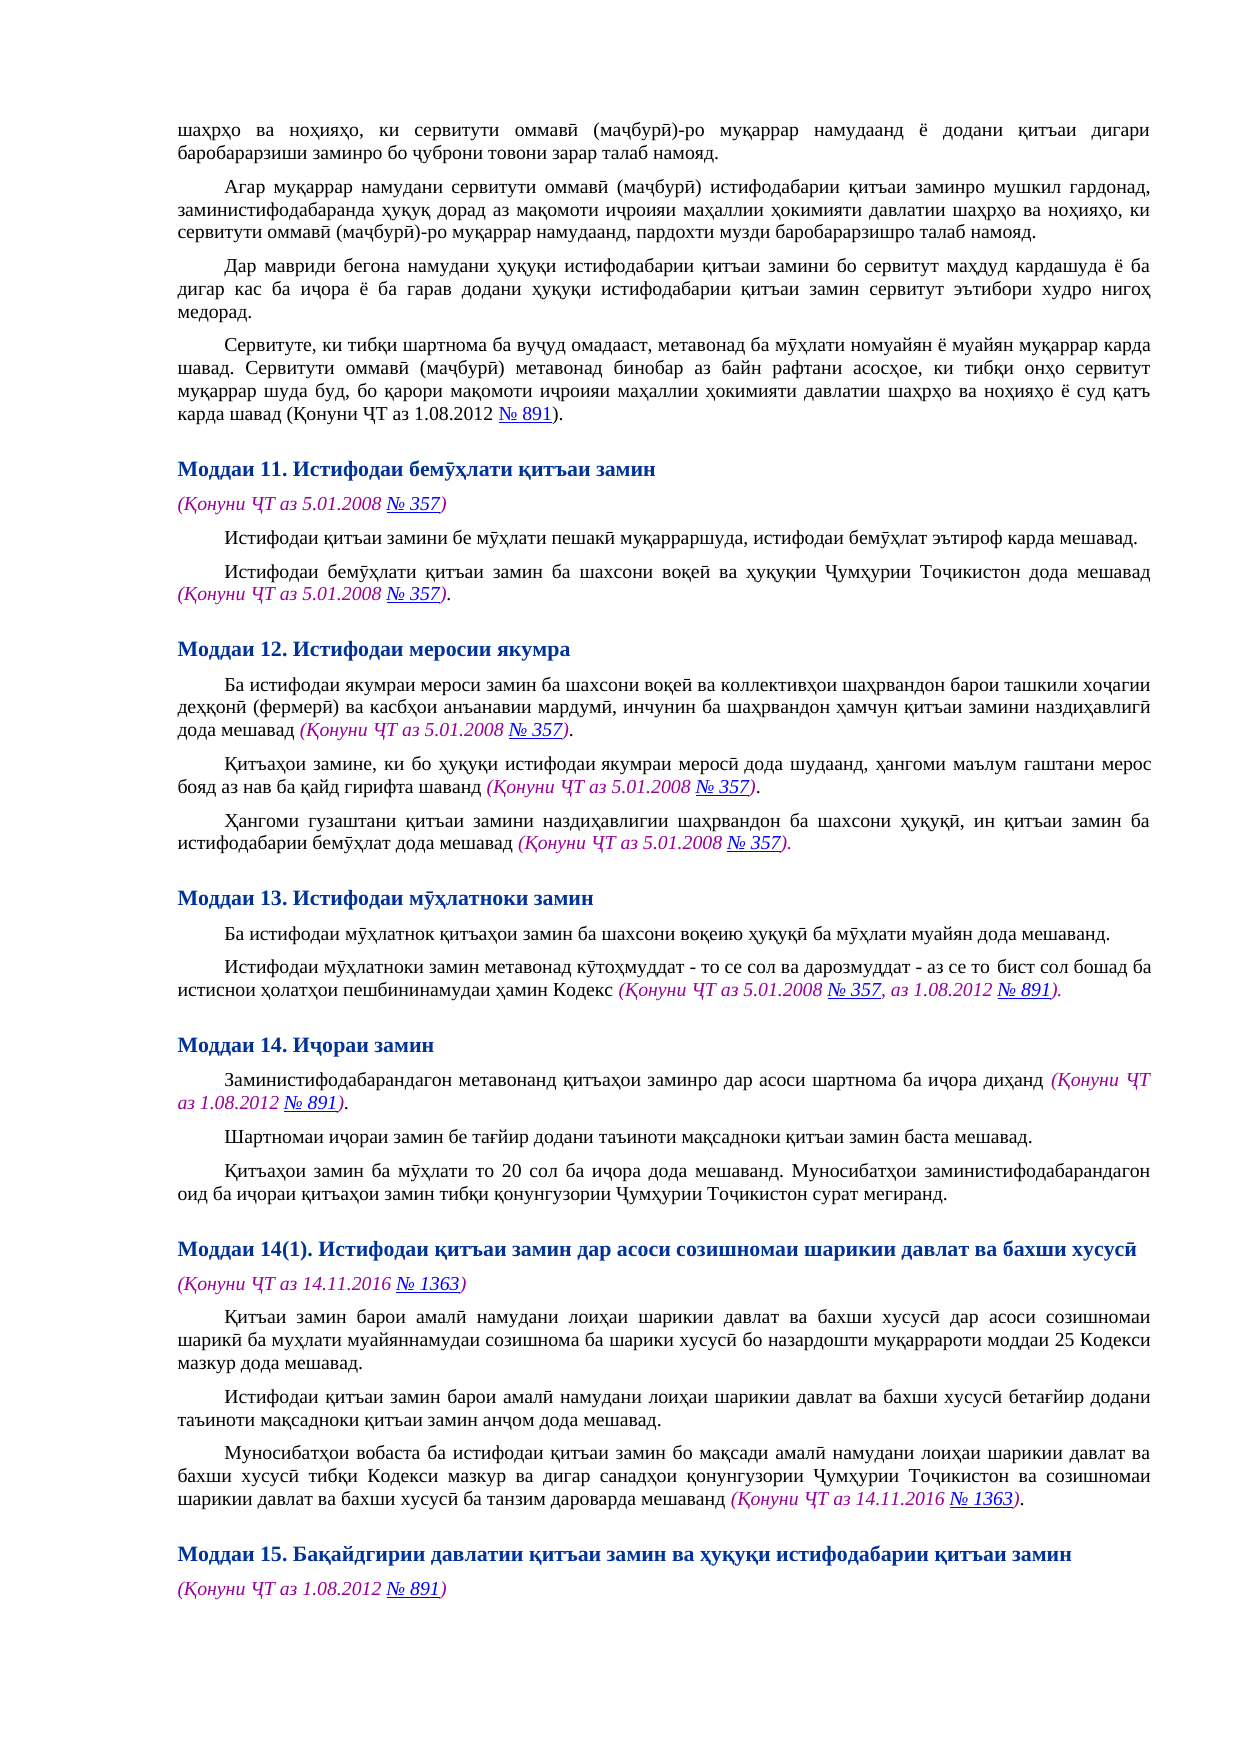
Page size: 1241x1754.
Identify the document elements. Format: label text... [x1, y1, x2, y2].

subtitle Моддаи 11. Истифодаи бемӯҳлати қитъаи замин [177, 456, 1152, 481]
text Қитъаҳои замине, ки бо ҳуқуқи истифодаи якумраи меросӣ дода шудаанд, ҳангоми маълум гаштани мерос бояд аз нав ба қайд гирифта шаванд (Қонуни ҶТ аз 5.01.2008 № 357). [177, 752, 1152, 798]
subtitle Моддаи 12. Истифодаи меросии якумра [177, 636, 1152, 662]
subtitle Моддаи 13. Истифодаи мӯҳлатноки замин [177, 885, 1152, 911]
text Агар муқаррар намудани сервитути оммавӣ (маҷбурӣ) истифодабарии қитъаи заминро мушкил гардонад, заминистифодабаранда ҳуқуқ дорад аз мақомоти иҷроияи маҳаллии ҳокимияти давлатии шаҳрҳо ва ноҳияҳо, ки сервитути оммавӣ (маҷбурӣ)-ро муқаррар намудаанд, пардохти музди баробарарзишро талаб намояд. [177, 175, 1152, 243]
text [177, 118, 1152, 164]
text Ба истифодаи мӯҳлатнок қитъаҳои замин ба шахсони воқеию ҳуқуқӣ ба мӯҳлати муайян дода мешаванд. [177, 922, 1152, 944]
text Қитъаҳои замин ба мӯҳлати то 20 сол ба иҷора дода мешаванд. Муносибатҳои заминистифодабарандагон оид ба иҷораи қитъаҳои замин тибқи қонунгузории Ҷумҳурии Тоҷикистон сурат мегиранд. [177, 1159, 1152, 1204]
text (Қонуни ҶТ аз 5.01.2008 № 357) [177, 492, 1152, 515]
text Ба истифодаи якумраи мероси замин ба шахсони воқеӣ ва коллективҳои шаҳрвандон барои ташкили хоҷагии деҳқонӣ (фермерӣ) ва касбҳои анъанавии мардумӣ, инчунин ба шаҳрвандон ҳамчун қитъаи замини наздиҳавлигӣ дода мешавад (Қонуни ҶТ аз 5.01.2008 № 357). [177, 673, 1152, 741]
text Шартномаи иҷораи замин бе тағйир додани таъиноти мақсадноки қитъаи замин баста мешавад. [177, 1125, 1152, 1148]
text Қитъаи замин барои амалӣ намудани лоиҳаи шарикии давлат ва бахши хусусӣ дар асоси созишномаи шарикӣ ба муҳлати муайяннамудаи созишнома ба шарики хусусӣ бо назардошти муқаррароти моддаи 25 Кодекси мазкур дода мешавад. [177, 1305, 1152, 1374]
text Заминистифодабарандагон метавонанд қитъаҳои заминро дар асоси шартнома ба иҷора диҳанд (Қонуни ҶТ аз 1.08.2012 № 891). [177, 1068, 1152, 1114]
subtitle Моддаи 14(1). Истифодаи қитъаи замин дар асоси созишномаи шарикии давлат ва бахши хусусӣ [177, 1236, 1152, 1261]
subtitle Моддаи 14. Иҷораи замин [177, 1032, 1152, 1057]
subtitle Моддаи 15. Бақайдгирии давлатии қитъаи замин ва ҳуқуқи истифодабарии қитъаи замин [177, 1541, 1152, 1566]
text Ҳангоми гузаштани қитъаи замини наздиҳавлигии шаҳрвандон ба шахсони ҳуқуқӣ, ин қитъаи замин ба истифодабарии бемӯҳлат дода мешавад (Қонуни ҶТ аз 5.01.2008 № 357). [177, 808, 1152, 854]
text Истифодаи мӯҳлатноки замин метавонад кӯтоҳмуддат - то се сол ва дарозмуддат - аз се то бист сол бошад ба истиснои ҳолатҳои пешбининамудаи ҳамин Кодекс (Қонуни ҶТ аз 5.01.2008 № 357, аз 1.08.2012 № 891). [177, 955, 1152, 1001]
text Сервитуте, ки тибқи шартнома ба вуҷуд омадааст, метавонад ба мӯҳлати номуайян ё муайян муқаррар карда шавад. Сервитути оммавӣ (маҷбурӣ) метавонад бинобар аз байн рафтани асосҳое, ки тибқи онҳо сервитут муқаррар шуда буд, бо қарори мақомоти иҷроияи маҳаллии ҳокимияти давлатии шаҳрҳо ва ноҳияҳо ё суд қатъ карда шавад (Қонуни ҶТ аз 1.08.2012 № 891). [177, 333, 1152, 425]
text Истифодаи қитъаи замини бе мӯҳлати пешакӣ муқарраршуда, истифодаи бемӯҳлат эътироф карда мешавад. [177, 526, 1152, 549]
text (Қонуни ҶТ аз 1.08.2012 № 891) [177, 1577, 1152, 1600]
text (Қонуни ҶТ аз 14.11.2016 № 1363) [177, 1272, 1152, 1294]
text Дар мавриди бегона намудани ҳуқуқи истифодабарии қитъаи замини бо сервитут маҳдуд кардашуда ё ба дигар кас ба иҷора ё ба гарав додани ҳуқуқи истифодабарии қитъаи замин сервитут эътибори худро нигоҳ медорад. [177, 254, 1152, 322]
text Истифодаи бемӯҳлати қитъаи замин ба шахсони воқеӣ ва ҳуқуқии Ҷумҳурии Тоҷикистон дода мешавад (Қонуни ҶТ аз 5.01.2008 № 357). [177, 559, 1152, 605]
text Истифодаи қитъаи замин барои амалӣ намудани лоиҳаи шарикии давлат ва бахши хусусӣ бетағйир додани таъиноти мақсадноки қитъаи замин анҷом дода мешавад. [177, 1385, 1152, 1430]
text Муносибатҳои вобаста ба истифодаи қитъаи замин бо мақсади амалӣ намудани лоиҳаи шарикии давлат ва бахши хусусӣ тибқи Кодекси мазкур ва дигар санадҳои қонунгузории Ҷумҳурии Тоҷикистон ва созишномаи шарикии давлат ва бахши хусусӣ ба танзим дароварда мешаванд (Қонуни ҶТ аз 14.11.2016 № 1363). [177, 1441, 1152, 1510]
